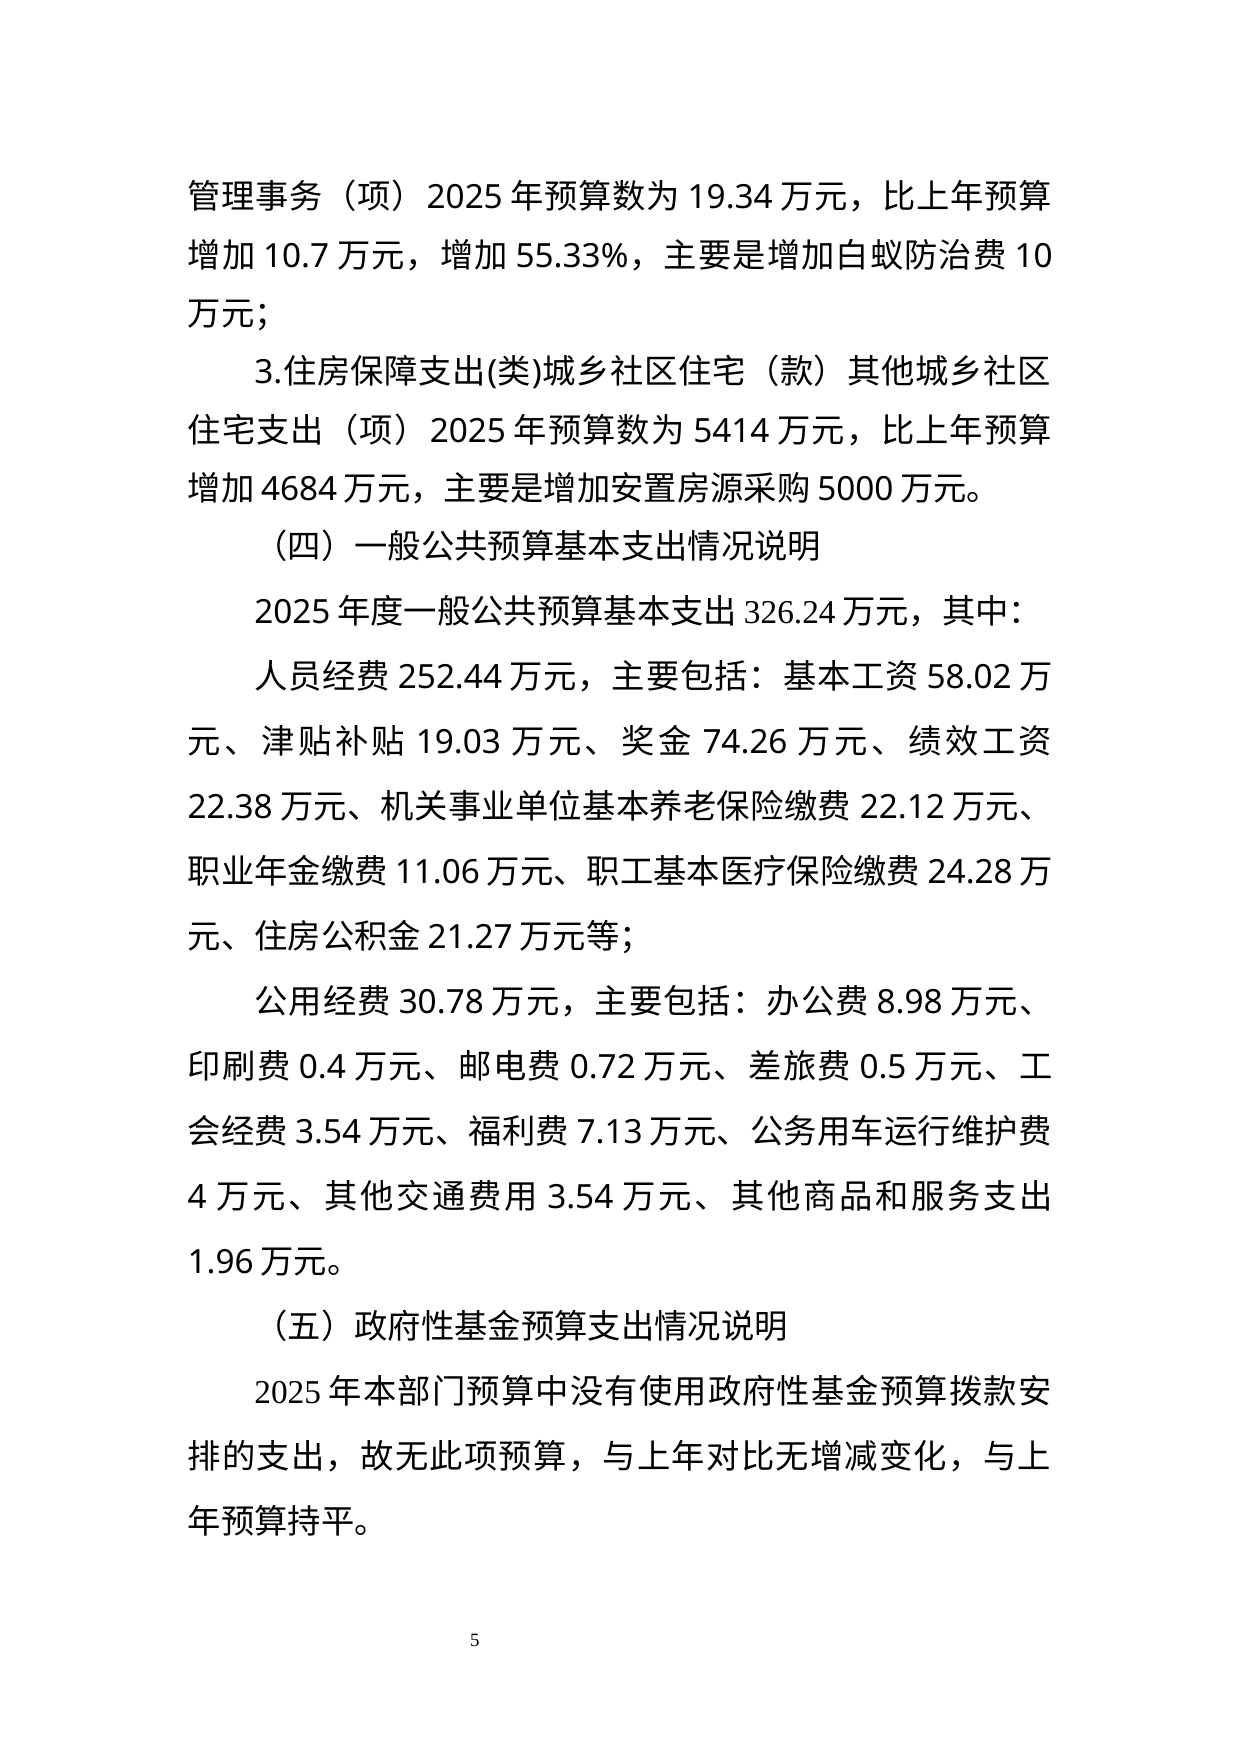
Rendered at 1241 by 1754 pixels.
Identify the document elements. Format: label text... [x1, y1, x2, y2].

text 2025年度一般公共预算基本支出326.24万元，其中： [187, 577, 1053, 642]
text 3.住房保障支出(类)城乡社区住宅（款）其他城乡社区住宅支出（项）2025年预算数为5414万元，比上年预算增加4684万元，主要是增加安置房源采购5000万元。 [187, 337, 1053, 512]
text 公用经费30.78万元，主要包括：办公费8.98万元、印刷费0.4万元、邮电费0.72万元、差旅费0.5万元、工会经费3.54万元、福利费7.13万元、公务用车运行维护费4万元、其他交通费用3.54万元、其他商品和服务支出1.96万元。 [187, 967, 1053, 1292]
text （四）一般公共预算基本支出情况说明 [187, 512, 1053, 577]
text 2025年本部门预算中没有使用政府性基金预算拨款安排的支出，故无此项预算，与上年对比无增减变化，与上年预算持平。 [187, 1357, 1053, 1552]
text （五）政府性基金预算支出情况说明 [187, 1292, 1053, 1357]
text 人员经费252.44万元，主要包括：基本工资58.02万元、津贴补贴19.03万元、奖金74.26万元、绩效工资22.38万元、机关事业单位基本养老保险缴费22.12万元、职业年金缴费11.06万元、职工基本医疗保险缴费24.28万元、住房公积金21.27万元等； [187, 642, 1053, 967]
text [187, 162, 1053, 337]
